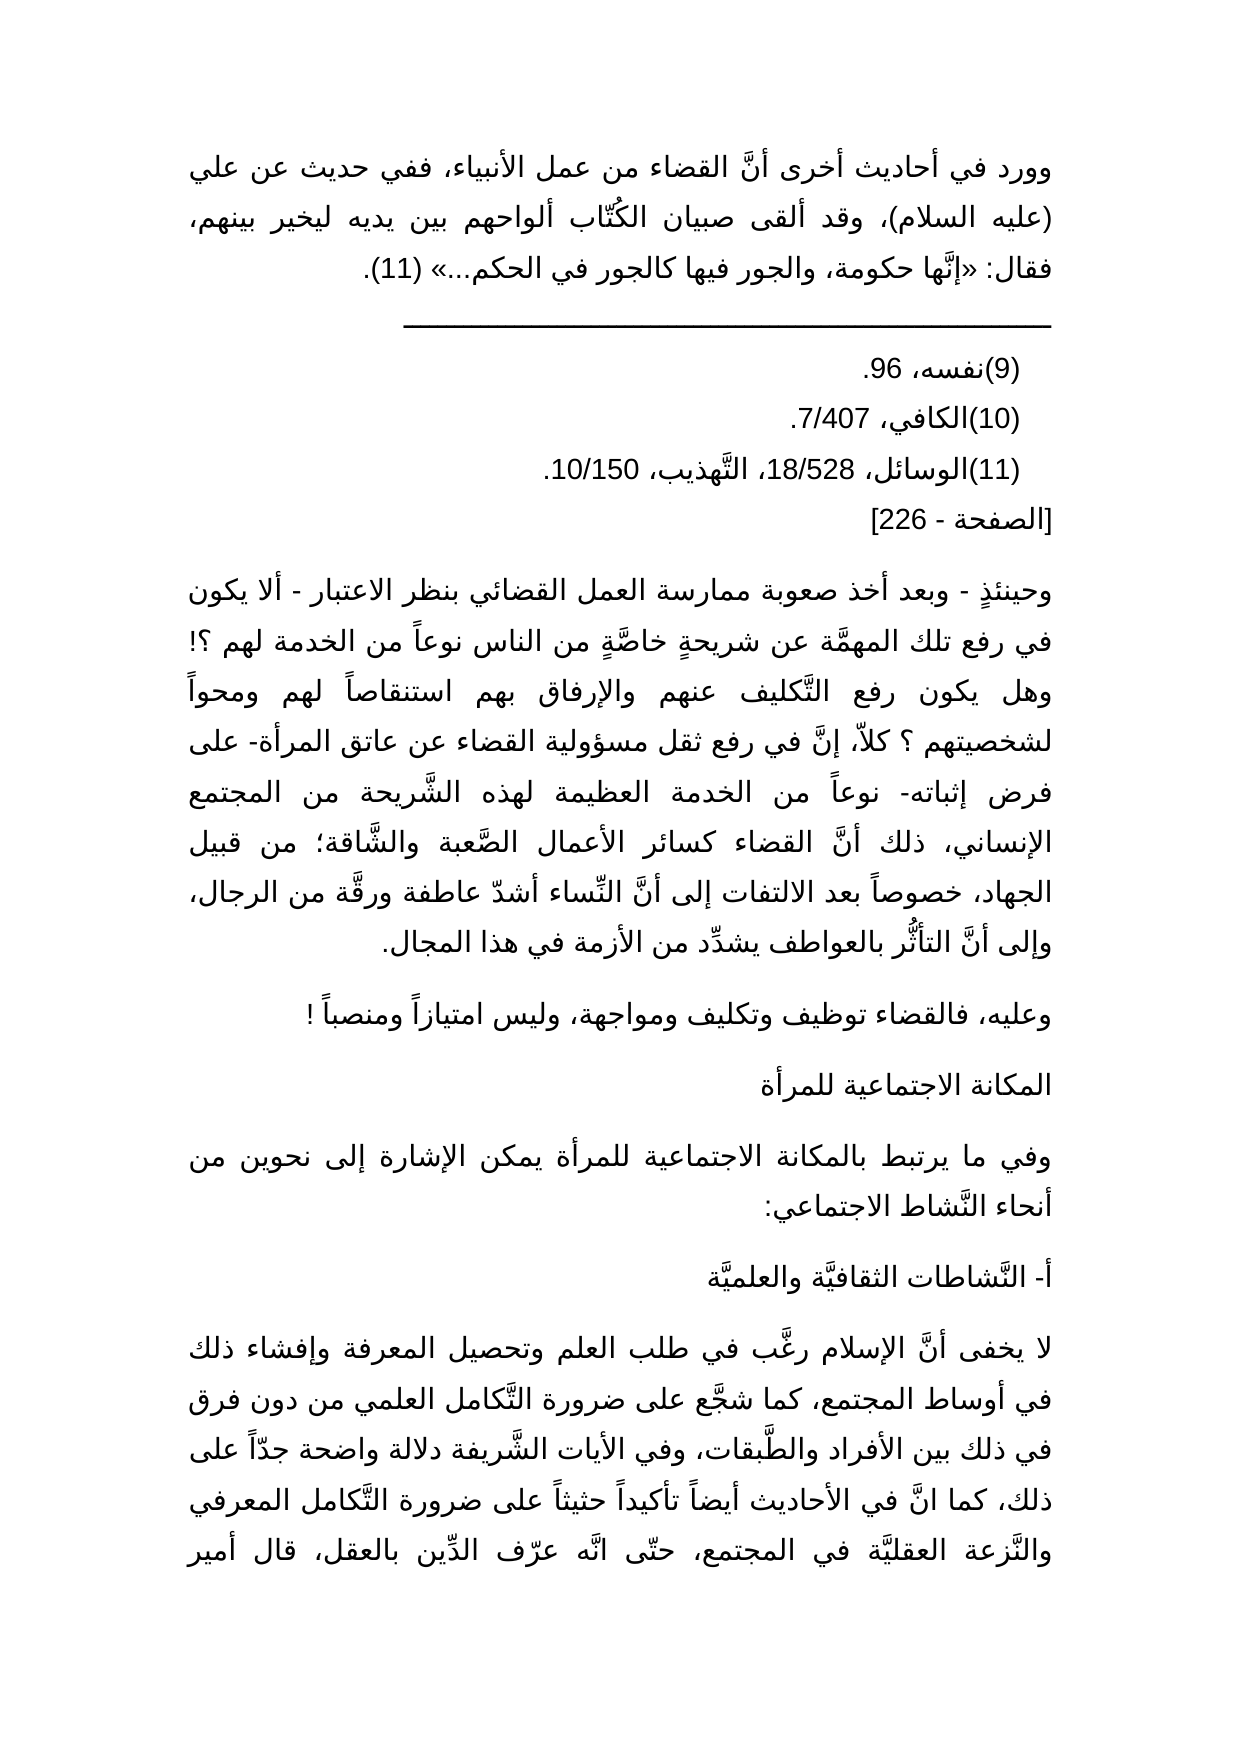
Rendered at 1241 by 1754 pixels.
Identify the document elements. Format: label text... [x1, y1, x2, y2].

text (10)الكافي، 7/407. [187, 402, 1053, 435]
text (11)الوسائل، 18/528، التَّهذيب، 10/150. [187, 452, 1053, 485]
text وعليه، فالقضاء توظيف وتكليف ومواجهة، وليس امتيازاً ومنصباً ! [187, 997, 1053, 1030]
text وحينئذٍ - وبعد أخذ صعوبة ممارسة العمل القضائي بنظر الاعتبار - ألا يكون في رفع تلك المهمَّة عن شريحةٍ خاصَّةٍ من الناس نوعاً من الخدمة لهم ؟! وهل يكون رفع التَّكليف عنهم والإرفاق بهم استنقاصاً لهم ومحواً لشخصيتهم ؟ كلاّ، إنَّ في رفع ثقل مسؤولية القضاء عن عاتق المرأة- على فرض إثباته- نوعاً من الخدمة العظيمة لهذه الشَّريحة من المجتمع الإنساني، ذلك أنَّ القضاء كسائر الأعمال الصَّعبة والشَّاقة؛ من قبيل الجهاد، خصوصاً بعد الالتفات إلى أنَّ النِّساء أشدّ عاطفة ورقَّة من الرجال، وإلى أنَّ التأثُّر بالعواطف يشدِّد من الأزمة في هذا المجال. [187, 573, 1053, 959]
text وفي ما يرتبط بالمكانة الاجتماعية للمرأة يمكن الإشارة إلى نحوين من أنحاء النَّشاط الاجتماعي: [187, 1139, 1053, 1223]
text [187, 1332, 1053, 1566]
text ــــــــــــــــــــــــــــــــــــــــــــــــــــــــــــــــــــــــــــ [187, 301, 1053, 334]
text (9)نفسه، 96. [187, 351, 1053, 385]
text أ- النَّشاطات الثقافيَّة والعلميَّة [187, 1260, 1053, 1294]
text المكانة الاجتماعية للمرأة [187, 1068, 1053, 1101]
text [الصفحة - 226] [187, 502, 1053, 536]
text وورد في أحاديث أخرى أنَّ القضاء من عمل الأنبياء، ففي حديث عن علي (عليه ‏السلام)، وقد ألقى صبيان الكُتّاب ألواحهم بين يديه ليخير بينهم، فقال: «إنَّها حكومة، والجور فيها كالجور في الحكم...» (11). [187, 150, 1053, 284]
